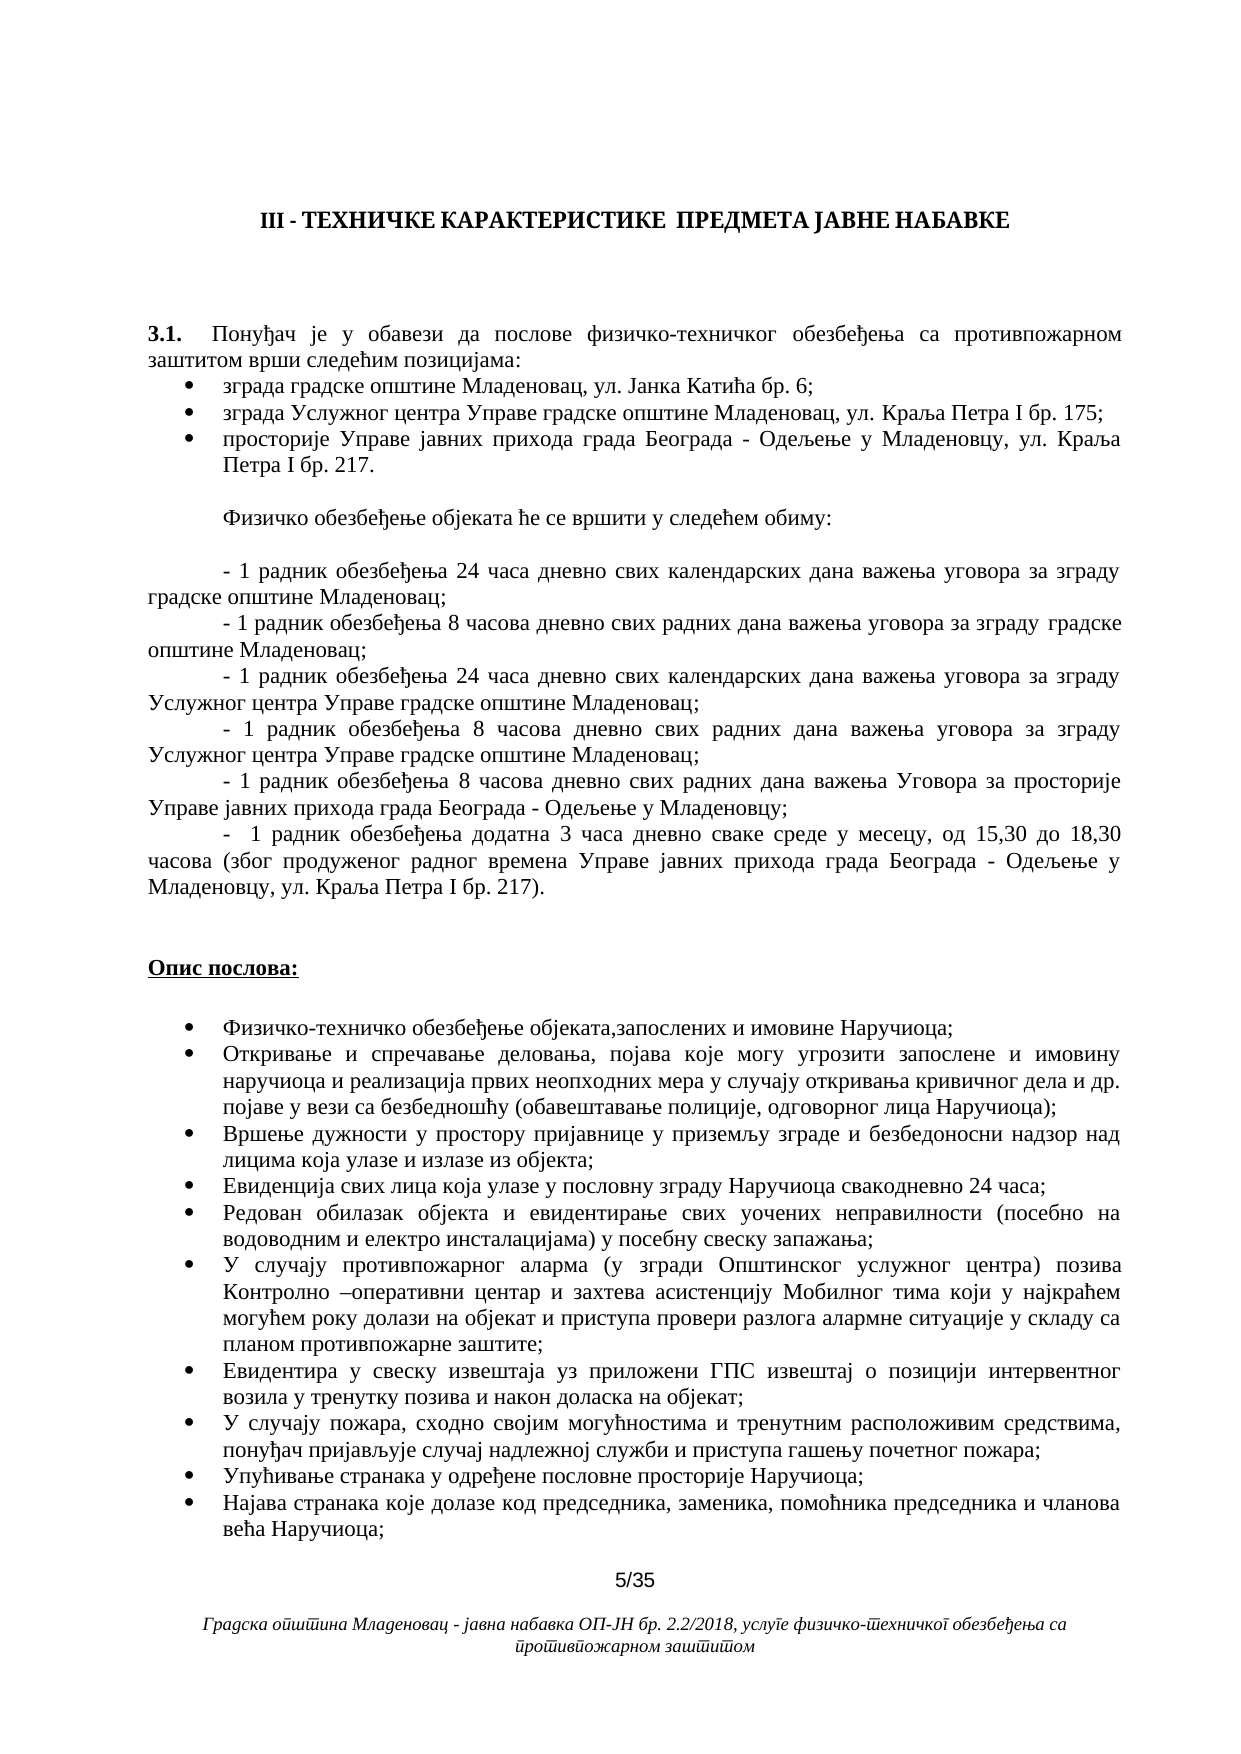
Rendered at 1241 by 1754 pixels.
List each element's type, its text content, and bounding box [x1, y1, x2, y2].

text - 1 радник обезбеђења 24 часа дневно свих календарских дана важења уговора за зграду градске општине Младеновац; [148, 557, 1122, 609]
list Евиденција свих лица која улазе у пословну зграду Наручиоца свакодневно 24 часа; [185, 1172, 1122, 1199]
list Откривање и спречавање деловања, појава које могу угрозити запослене и имовину наручиоца и реализација првих неопходних мера у случају откривања кривичног дела и др. појаве у вези са безбедношћу (обавештавање полиције, одговорног лица Наручиоца); [185, 1041, 1122, 1119]
list Редован обилазак објекта и евидентирање свих уочених неправилности (посебно на водоводним и електро инсталацијама) у посебну свеску запажања; [185, 1199, 1122, 1251]
list Вршење дужности у простору пријавнице у приземљу зграде и безбедоносни надзор над лицима која улазе и излазе из објекта; [185, 1119, 1122, 1172]
text - 1 радник обезбеђења 8 часова дневно свих радних дана важења уговора за зграду Услужног центра Управе градске општине Младеновац; [148, 715, 1122, 768]
text III - ТЕХНИЧКЕ КАРАКТЕРИСТИКЕ ПРЕДМЕТА ЈАВНЕ НАБАВКЕ [148, 208, 1122, 234]
list Упућивање странака у одређене пословне просторије Наручиоца; [185, 1462, 1122, 1488]
list Евидентира у свеску извештаја уз приложени ГПС извештај о позицији интервентног возила у тренутку позива и након доласка на објекат; [185, 1357, 1122, 1409]
text - 1 радник обезбеђења 8 часова дневно свих радних дана важења уговора за зграду градске општине Младеновац; [148, 609, 1122, 662]
list Физичко-техничко обезбеђење објеката,запослених и имовине Наручиоца; [185, 1014, 1122, 1041]
list зграда градске општине Младеновац, ул. Јанка Катића бр. 6; [185, 372, 1122, 399]
text - 1 радник обезбеђења додатнa 3 часа дневно сваке среде у месецу, од 15,30 до 18,30 часова (због продуженог радног времена Управе јавних прихода града Београда - Одељење у Младеновцу, ул. Краља Петра I бр. 217). [148, 820, 1122, 899]
text - 1 радник обезбеђења 8 часова дневно свих радних дана важења Уговора за просторије Управе јавних прихода града Београда - Одељење у Младеновцу; [148, 768, 1122, 820]
list У случају противпожарног аларма (у згради Општинског услужног центра) позива Контролно –оперативни центар и захтева асистенцију Мобилног тима који у најкраћем могућем року долази на објекат и приступа провери разлога алармне ситуације у складу са планом противпожарне заштите; [185, 1251, 1122, 1357]
list просторије Управе јавних прихода града Београда - Одељење у Младеновцу, ул. Краља Петра I бр. 217. [185, 425, 1122, 478]
text Физичко обезбеђење објеката ће се вршити у следећем обиму: [148, 504, 1122, 530]
list У случају пожара, сходно својим могућностима и тренутним расположивим средствима, понуђач пријављује случај надлежној служби и приступа гашењу почетног пожара; [185, 1409, 1122, 1462]
list Најава странака које долазе код председника, заменика, помоћника председника и чланова већа Наручиоца; [185, 1488, 1122, 1541]
text 3.1. Понуђач је у обавези да послове физичко-техничког обезбеђења са противпожарном заштитом врши следећим позицијама: [148, 319, 1122, 372]
text - 1 радник обезбеђења 24 часа дневно свих календарских дана важења уговора за зграду Услужног центра Управе градске општине Младеновац; [148, 662, 1122, 715]
list зграда Услужног центра Управе градске општине Младеновац, ул. Краља Петра I бр. 175; [185, 399, 1122, 425]
text Опис послова: [148, 954, 1122, 980]
